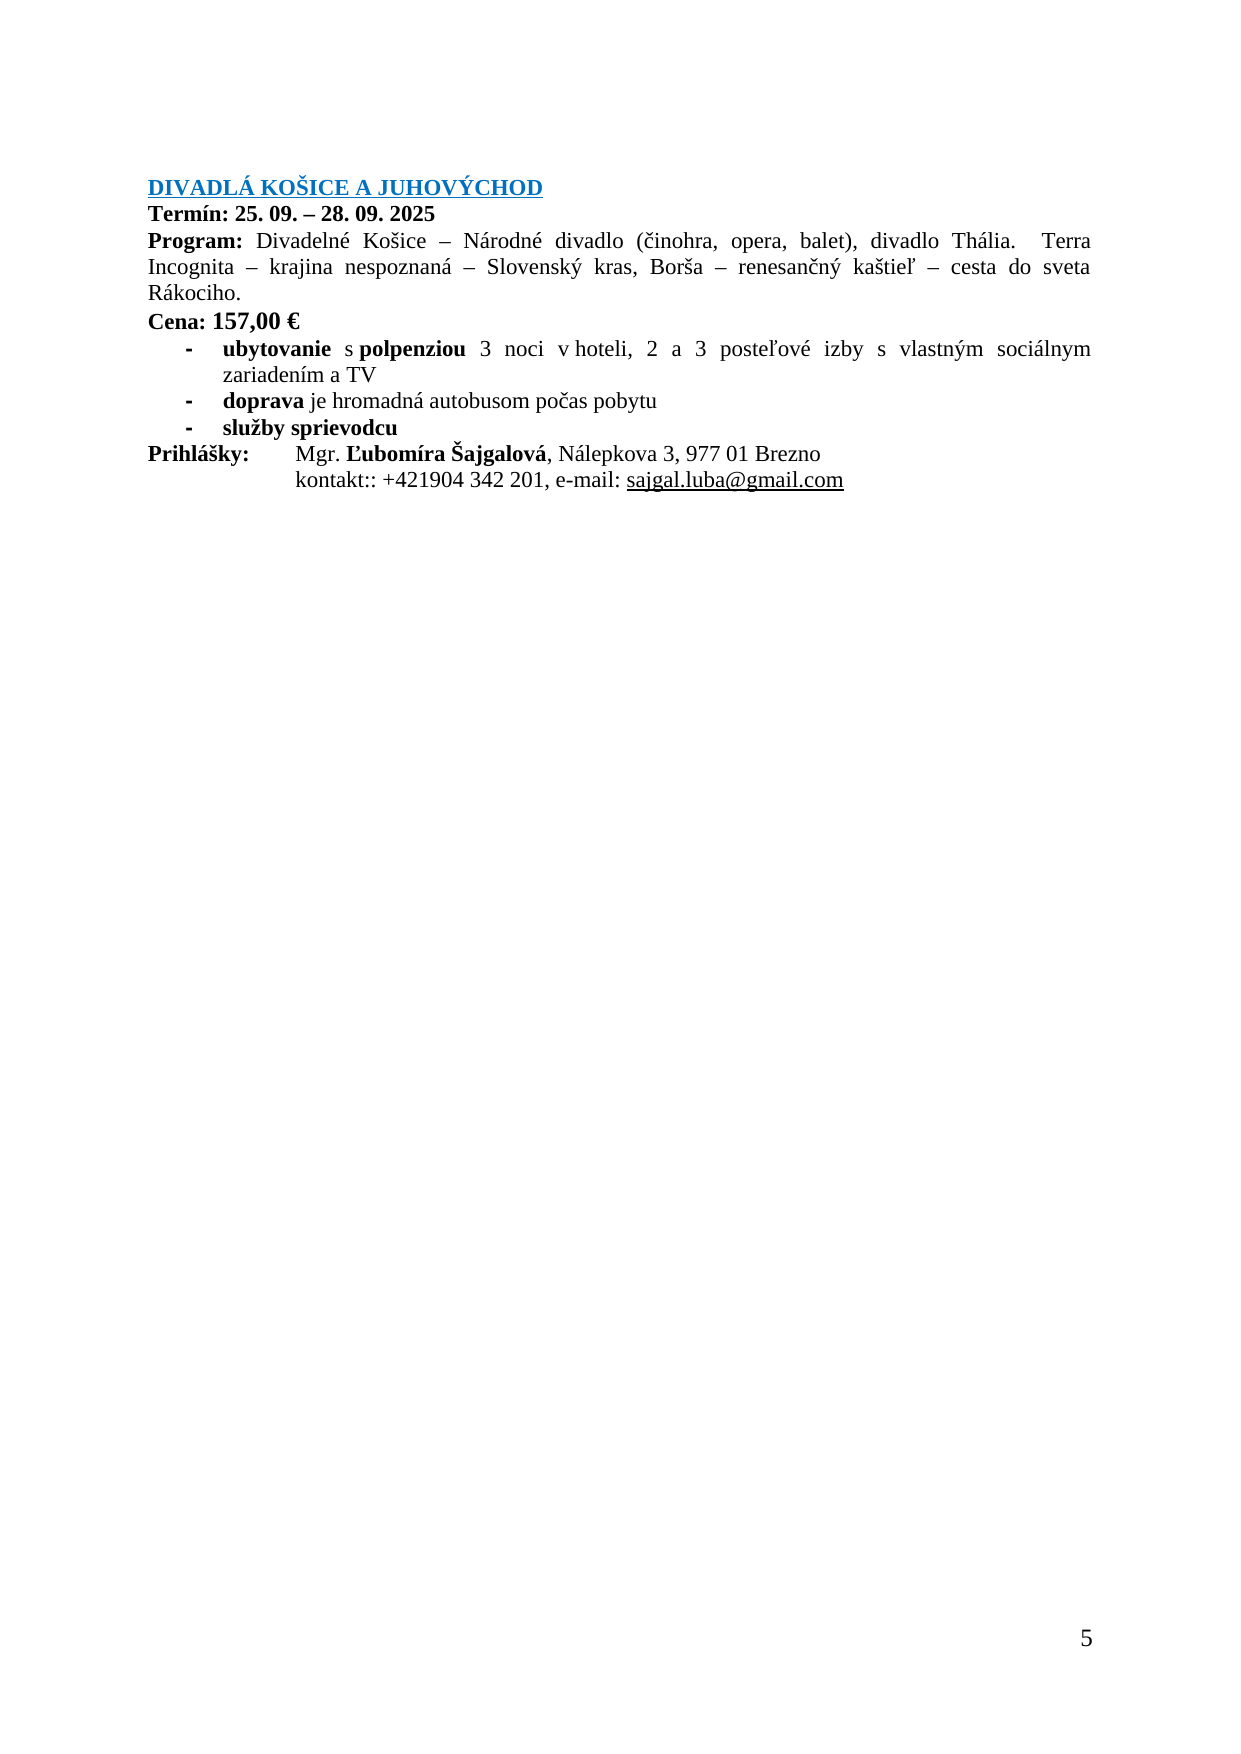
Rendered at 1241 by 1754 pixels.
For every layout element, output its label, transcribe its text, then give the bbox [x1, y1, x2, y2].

text DIVADLÁ KOŠICE A JUHOVÝCHOD [148, 174, 1093, 200]
text Prihlášky: Mgr. Ľubomíra Šajgalová, Nálepkova 3, 977 01 Brezno [148, 440, 1093, 467]
text Cena: 157,00 € [148, 306, 1093, 334]
text Program: Divadelné Košice – Národné divadlo (činohra, opera, balet), divadlo Thália. Terra Incognita – krajina nespoznaná – Slovenský kras, Borša – renesančný kaštieľ – cesta do sveta Rákociho. [148, 227, 1093, 306]
list služby sprievodcu [185, 414, 1093, 440]
list ubytovanie s polpenziou 3 noci v hoteli, 2 a 3 posteľové izby s vlastným sociálnym zariadením a TV [185, 334, 1093, 387]
text Termín: 25. 09. – 28. 09. 2025 [148, 200, 1093, 227]
list doprava je hromadná autobusom počas pobytu [185, 387, 1093, 414]
text kontakt:: +421904 342 201, e-mail: sajgal.luba@gmail.com [223, 467, 1093, 493]
